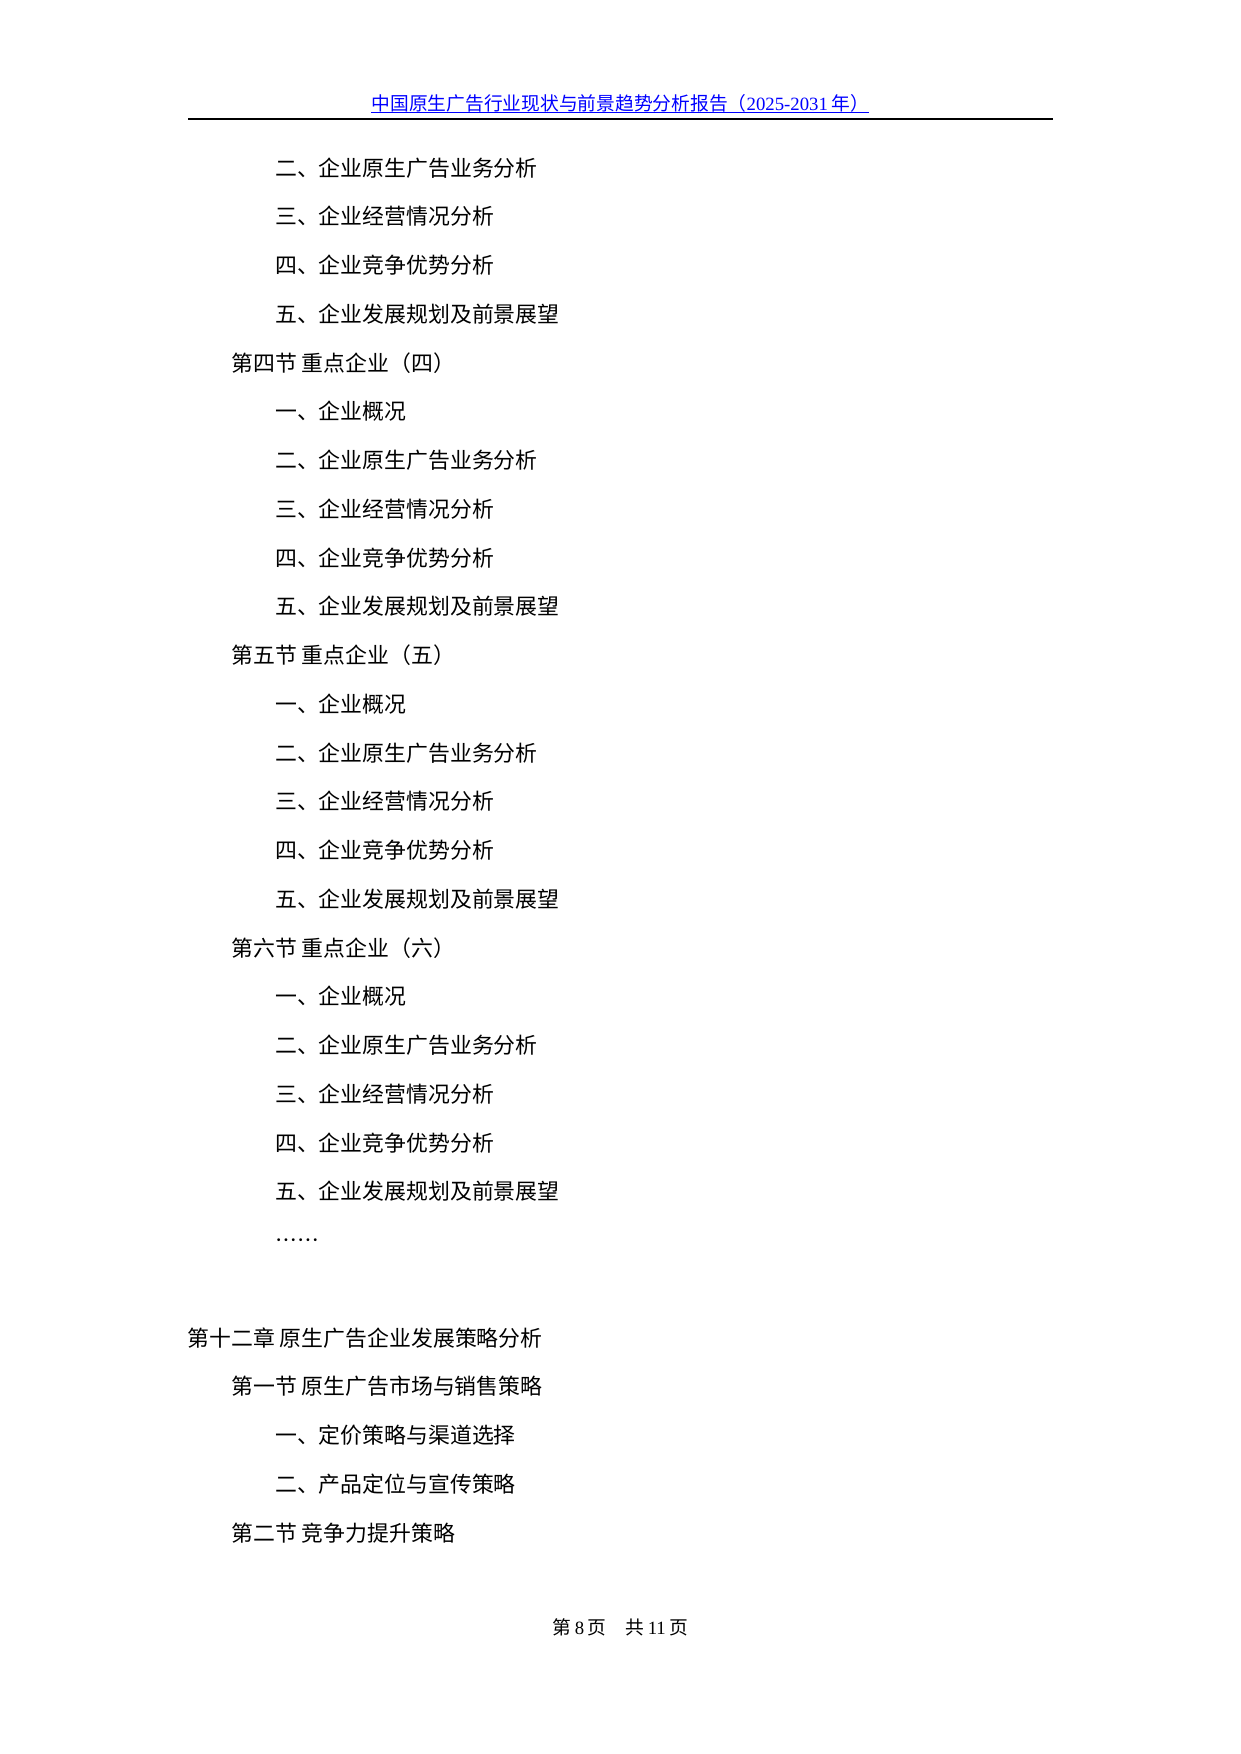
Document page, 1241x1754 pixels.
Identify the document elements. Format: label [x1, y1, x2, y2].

text [187, 150, 1053, 1548]
